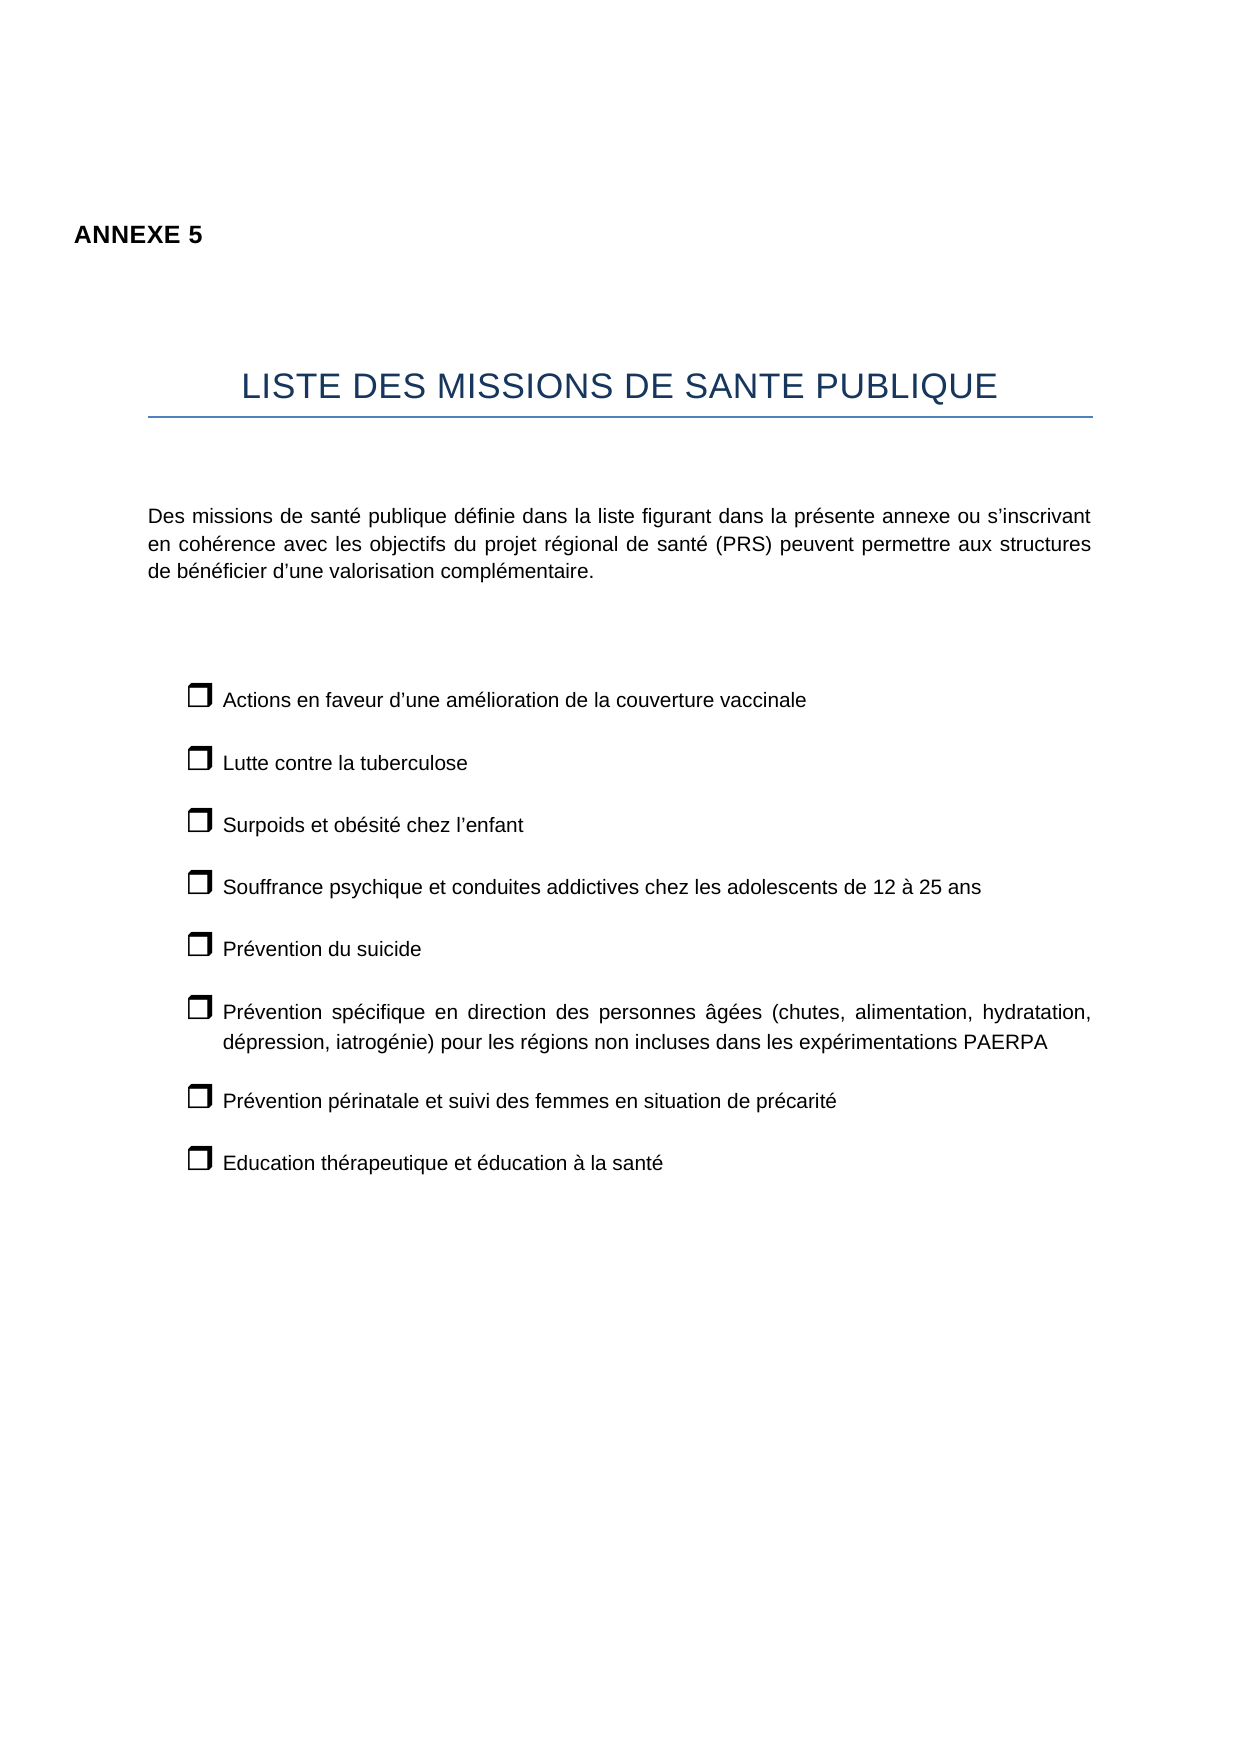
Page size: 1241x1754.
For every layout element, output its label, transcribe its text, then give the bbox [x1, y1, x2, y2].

list Prévention spécifique en direction des personnes âgées (chutes, alimentation, hydratation, dépression, iatrogénie) pour les régions non incluses dans les expérimentations PAERPA [185, 996, 1093, 1054]
list Souffrance psychique et conduites addictives chez les adolescents de 12 à 25 ans [185, 871, 1093, 902]
title LISTE DES MISSIONS DE SANTE PUBLIQUE [148, 365, 1093, 416]
title ANNEXE 5 [74, 221, 1093, 249]
list Lutte contre la tuberculose [185, 747, 1093, 777]
list Education thérapeutique et éducation à la santé [185, 1147, 1093, 1177]
list Prévention du suicide [185, 934, 1093, 964]
text Des missions de santé publique définie dans la liste figurant dans la présente annexe ou s’inscrivant en cohérence avec les objectifs du projet régional de santé (PRS) peuvent permettre aux structures de bénéficier d’une valorisation complémentaire. [148, 504, 1093, 583]
list Prévention périnatale et suivi des femmes en situation de précarité [185, 1085, 1093, 1115]
list Surpoids et obésité chez l’enfant [185, 809, 1093, 839]
list Actions en faveur d’une amélioration de la couverture vaccinale [185, 684, 1093, 715]
